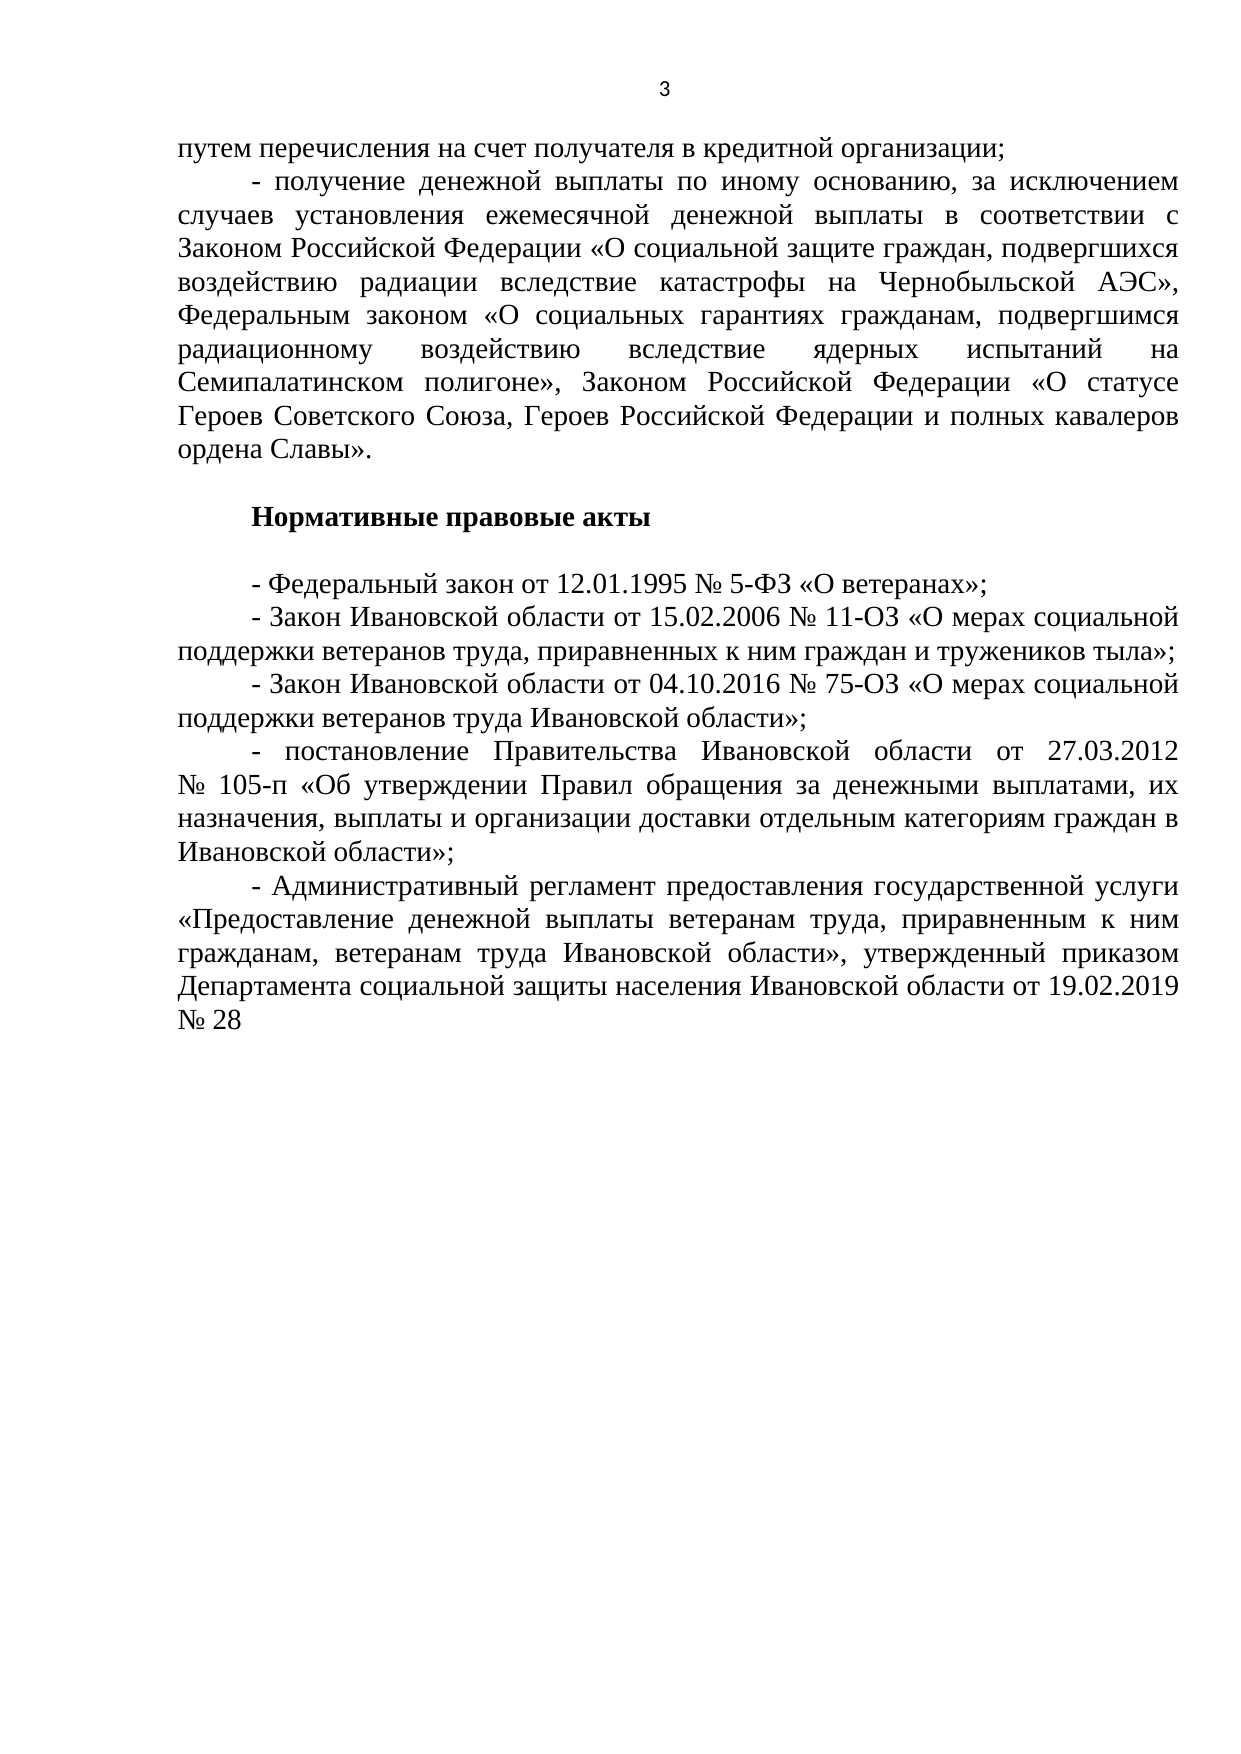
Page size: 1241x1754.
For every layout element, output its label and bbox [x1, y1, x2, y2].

table_header [166, 130, 1191, 1062]
